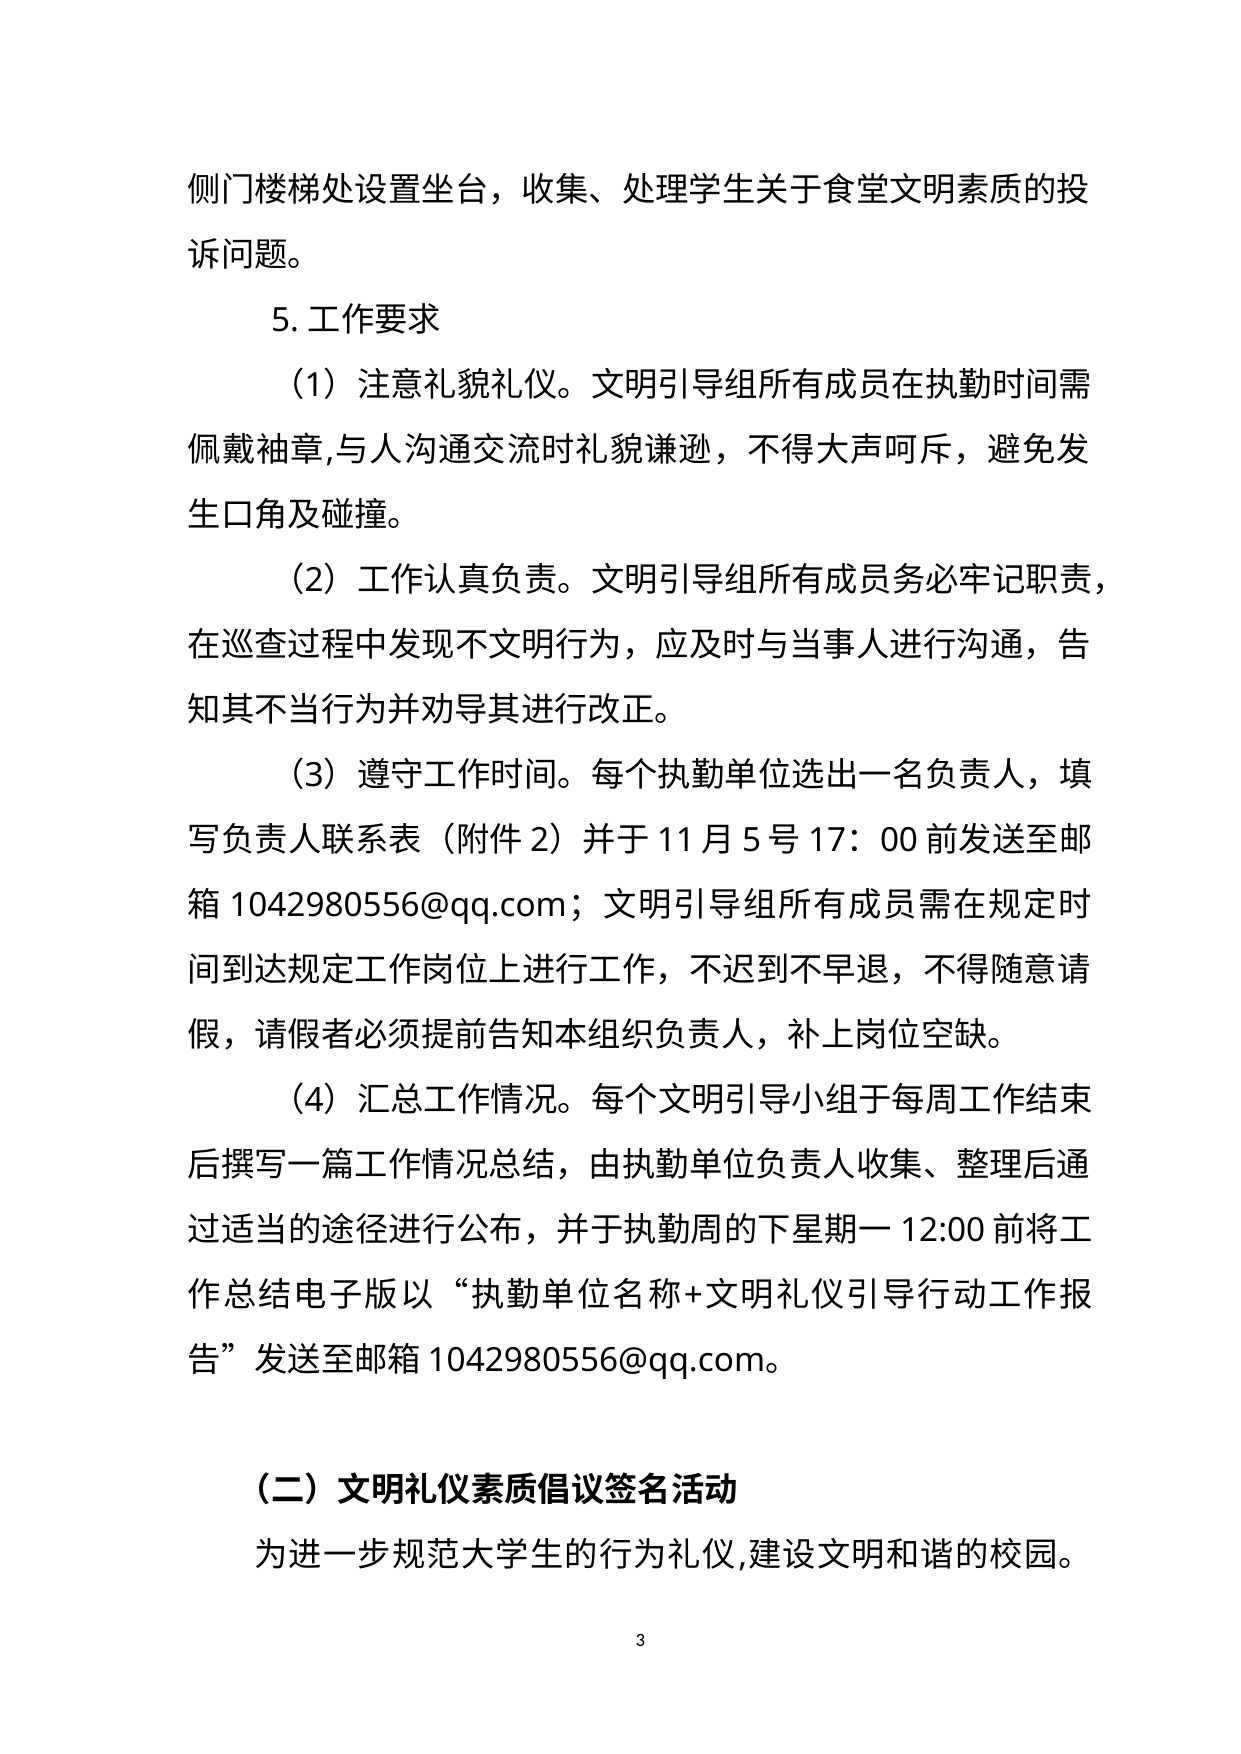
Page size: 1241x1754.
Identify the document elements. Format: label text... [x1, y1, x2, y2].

text （1）注意礼貌礼仪。文明引导组所有成员在执勤时间需佩戴袖章,与人沟通交流时礼貌谦逊，不得大声呵斥，避免发生口角及碰撞。 [187, 349, 1093, 544]
text （3）遵守工作时间。每个执勤单位选出一名负责人，填写负责人联系表（附件2）并于11月5号17：00前发送至邮箱1042980556@qq.com；文明引导组所有成员需在规定时间到达规定工作岗位上进行工作，不迟到不早退，不得随意请假，请假者必须提前告知本组织负责人，补上岗位空缺。 [187, 739, 1093, 1064]
text （4）汇总工作情况。每个文明引导小组于每周工作结束后撰写一篇工作情况总结，由执勤单位负责人收集、整理后通过适当的途径进行公布，并于执勤周的下星期一12:00前将工作总结电子版以“执勤单位名称+文明礼仪引导行动工作报告”发送至邮箱1042980556@qq.com。 [187, 1064, 1093, 1389]
text （二）文明礼仪素质倡议签名活动 [187, 1454, 1093, 1519]
text （2）工作认真负责。文明引导组所有成员务必牢记职责，在巡查过程中发现不文明行为，应及时与当事人进行沟通，告知其不当行为并劝导其进行改正。 [187, 544, 1093, 739]
text 5. 工作要求 [187, 284, 1093, 349]
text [187, 154, 1093, 284]
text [187, 1519, 1093, 1584]
